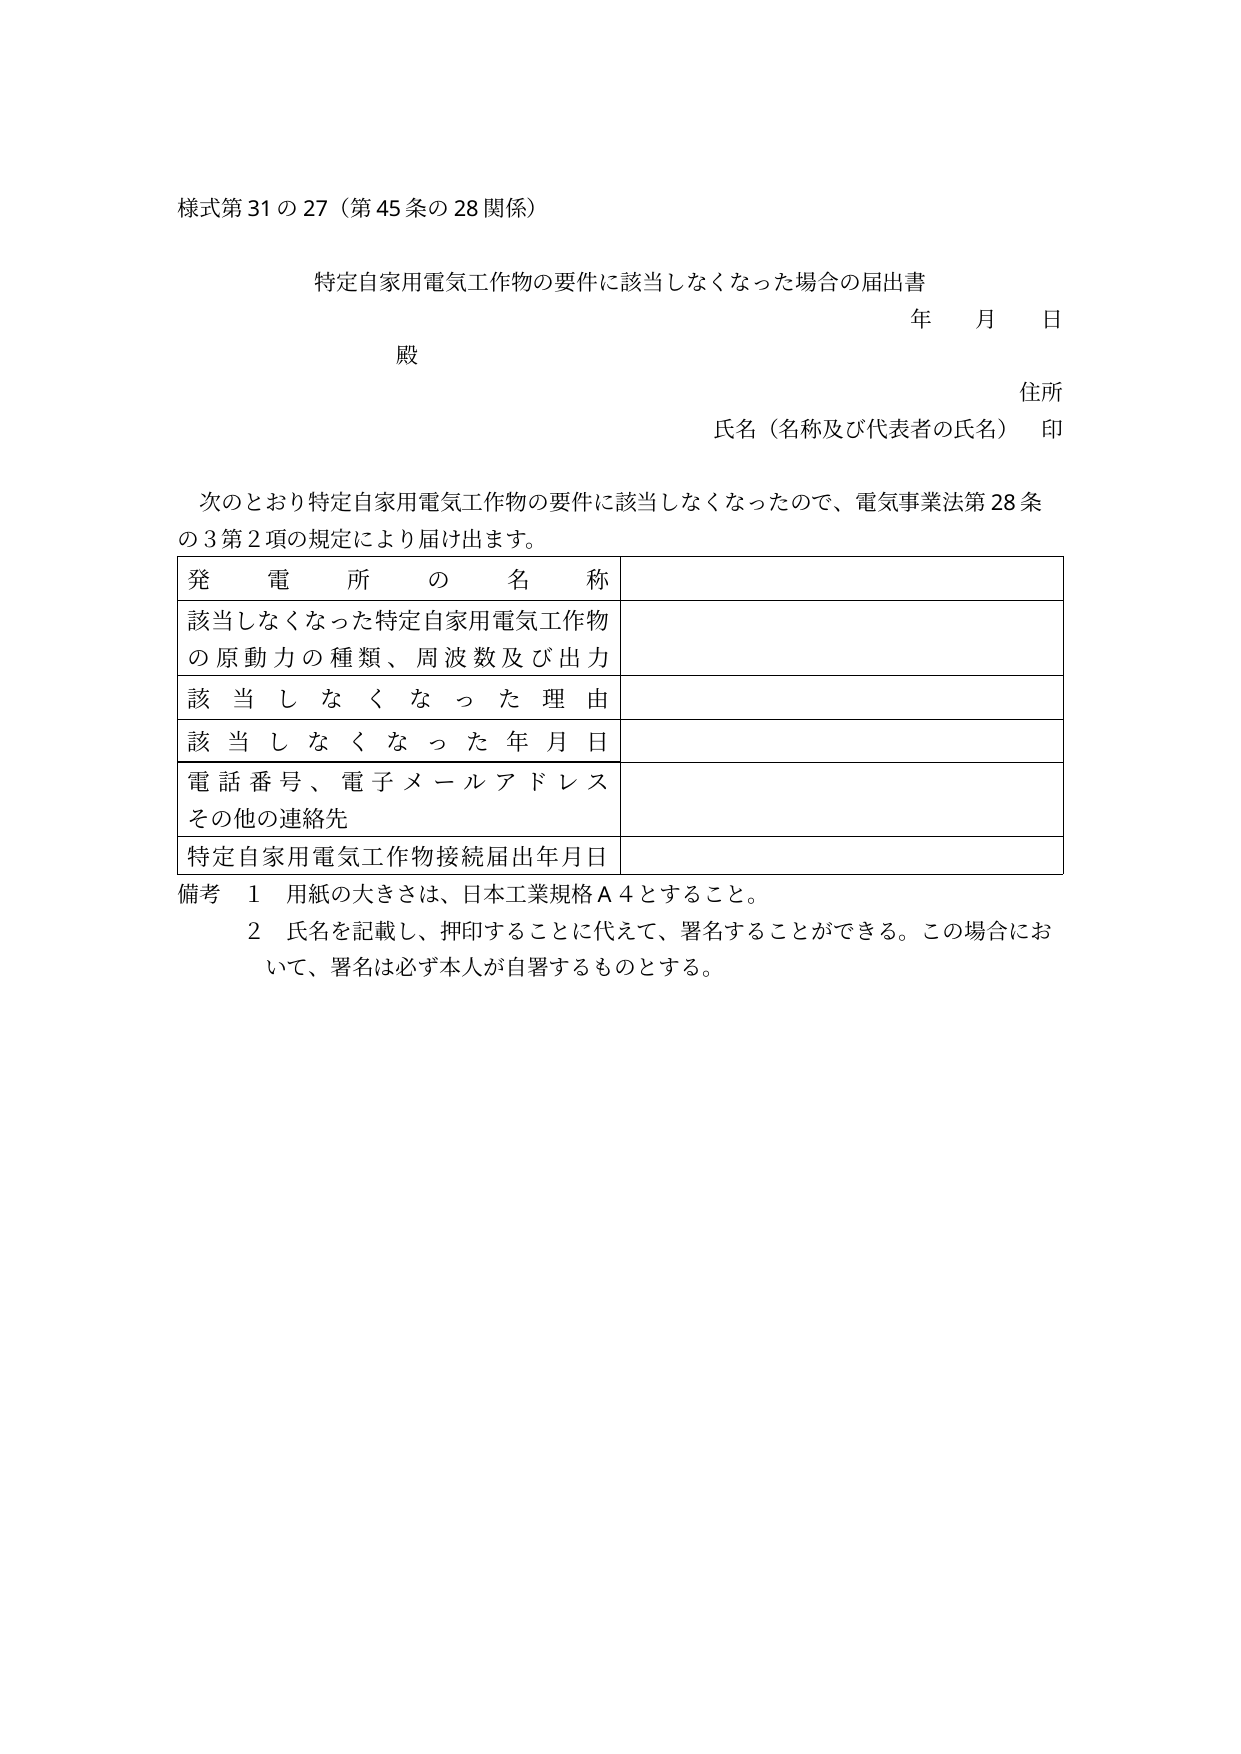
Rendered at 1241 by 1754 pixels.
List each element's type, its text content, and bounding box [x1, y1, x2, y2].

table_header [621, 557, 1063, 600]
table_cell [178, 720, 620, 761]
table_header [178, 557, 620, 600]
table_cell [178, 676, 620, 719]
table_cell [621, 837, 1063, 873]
text 年 月 日 [177, 299, 1063, 336]
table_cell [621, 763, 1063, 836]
text 備考 １ 用紙の大きさは、日本工業規格A４とすること。 [177, 875, 976, 911]
text 次のとおり特定自家用電気工作物の要件に該当しなくなったので、電気事業法第28条の３第２項の規定により届け出ます。 [177, 482, 1063, 556]
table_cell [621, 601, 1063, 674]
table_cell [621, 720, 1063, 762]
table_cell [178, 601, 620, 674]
text ２ 氏名を記載し、押印することに代えて、署名することができる。この場合において、署名は必ず本人が自署するものとする。 [243, 911, 1063, 984]
text 特定自家用電気工作物の要件に該当しなくなった場合の届出書 [177, 262, 1063, 299]
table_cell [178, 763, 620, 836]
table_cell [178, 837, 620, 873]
text 氏名（名称及び代表者の氏名） 印 [177, 409, 1063, 446]
text 住所 [177, 372, 1063, 409]
text 殿 [177, 336, 1063, 372]
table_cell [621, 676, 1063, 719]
text 様式第31の27（第45条の28関係） [177, 189, 1063, 226]
